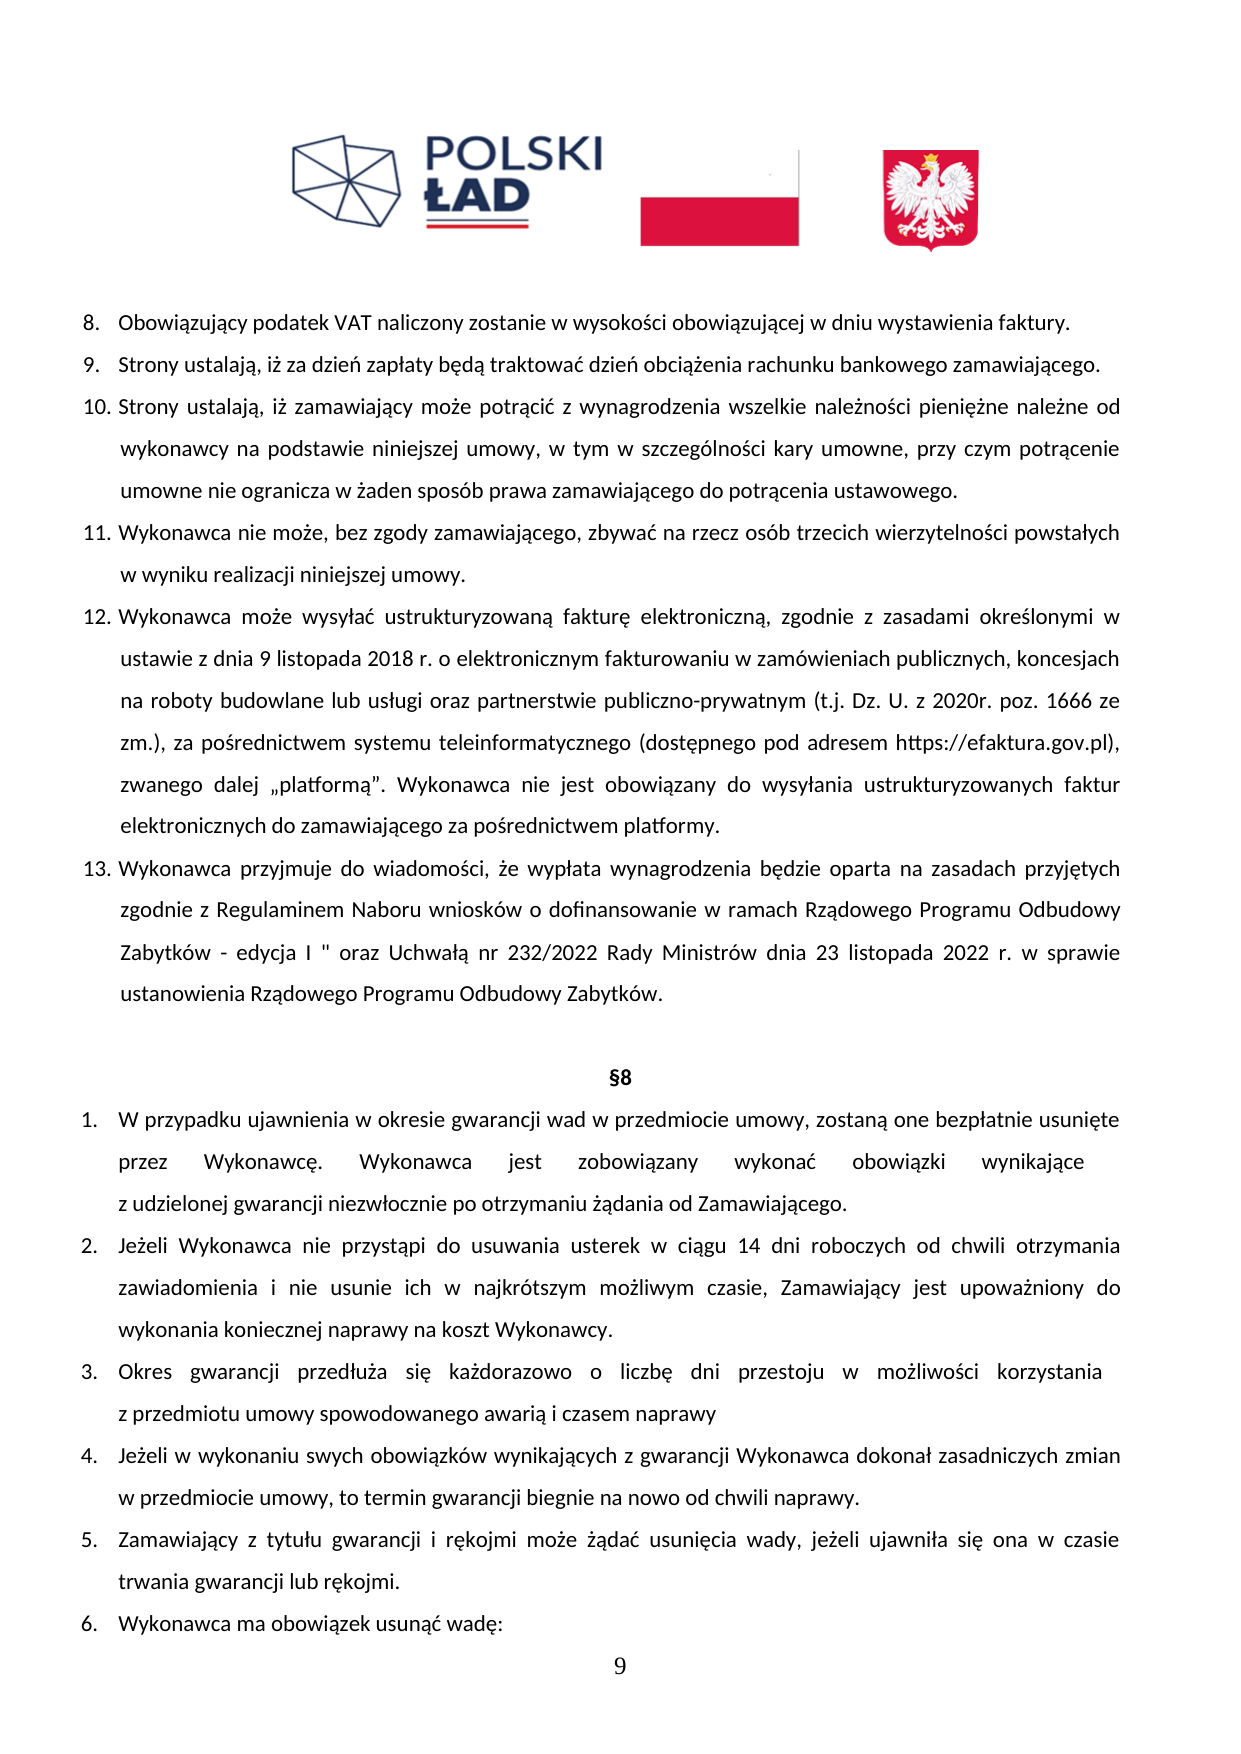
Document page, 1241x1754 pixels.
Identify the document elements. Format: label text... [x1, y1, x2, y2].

list Jeżeli w wykonaniu swych obowiązków wynikających z gwarancji Wykonawca dokonał zasadniczych zmian w przedmiocie umowy, to termin gwarancji biegnie na nowo od chwili naprawy. [81, 1441, 1122, 1511]
list Wykonawca może wysyłać ustrukturyzowaną fakturę elektroniczną, zgodnie z zasadami określonymi w ustawie z dnia 9 listopada 2018 r. o elektronicznym fakturowaniu w zamówieniach publicznych, koncesjach na roboty budowlane lub usługi oraz partnerstwie publiczno-prywatnym (t.j. Dz. U. z 2020r. poz. 1666 ze zm.), za pośrednictwem systemu teleinformatycznego (dostępnego pod adresem https://efaktura.gov.pl), zwanego dalej „platformą”. Wykonawca nie jest obowiązany do wysyłania ustrukturyzowanych faktur elektronicznych do zamawiającego za pośrednictwem platformy. [83, 602, 1122, 840]
list W przypadku ujawnienia w okresie gwarancji wad w przedmiocie umowy, zostaną one bezpłatnie usunięte przez Wykonawcę. Wykonawca jest zobowiązany wykonać obowiązki wynikające z udzielonej gwarancji niezwłocznie po otrzymaniu żądania od Zamawiającego. [81, 1106, 1122, 1217]
list Jeżeli Wykonawca nie przystąpi do usuwania usterek w ciągu 14 dni roboczych od chwili otrzymania zawiadomienia i nie usunie ich w najkrótszym możliwym czasie, Zamawiający jest upoważniony do wykonania koniecznej naprawy na koszt Wykonawcy. [81, 1231, 1122, 1343]
list Wykonawca ma obowiązek usunąć wadę: [81, 1609, 1122, 1637]
picture [261, 101, 979, 252]
list Strony ustalają, iż za dzień zapłaty będą traktować dzień obciążenia rachunku bankowego zamawiającego. [83, 350, 1122, 378]
list Wykonawca przyjmuje do wiadomości, że wypłata wynagrodzenia będzie oparta na zasadach przyjętych zgodnie z Regulaminem Naboru wniosków o dofinansowanie w ramach Rządowego Programu Odbudowy Zabytków - edycja I " oraz Uchwałą nr 232/2022 Rady Ministrów dnia 23 listopada 2022 r. w sprawie ustanowienia Rządowego Programu Odbudowy Zabytków. [83, 854, 1122, 1008]
list Wykonawca nie może, bez zgody zamawiającego, zbywać na rzecz osób trzecich wierzytelności powstałych w wyniku realizacji niniejszej umowy. [83, 518, 1122, 588]
text §8 [118, 1063, 1122, 1092]
list Strony ustalają, iż zamawiający może potrącić z wynagrodzenia wszelkie należności pieniężne należne od wykonawcy na podstawie niniejszej umowy, w tym w szczególności kary umowne, przy czym potrącenie umowne nie ogranicza w żaden sposób prawa zamawiającego do potrącenia ustawowego. [83, 392, 1122, 504]
list Obowiązujący podatek VAT naliczony zostanie w wysokości obowiązującej w dniu wystawienia faktury. [83, 308, 1122, 336]
list Okres gwarancji przedłuża się każdorazowo o liczbę dni przestoju w możliwości korzystania z przedmiotu umowy spowodowanego awarią i czasem naprawy [81, 1357, 1122, 1427]
list Zamawiający z tytułu gwarancji i rękojmi może żądać usunięcia wady, jeżeli ujawniła się ona w czasie trwania gwarancji lub rękojmi. [81, 1525, 1122, 1595]
